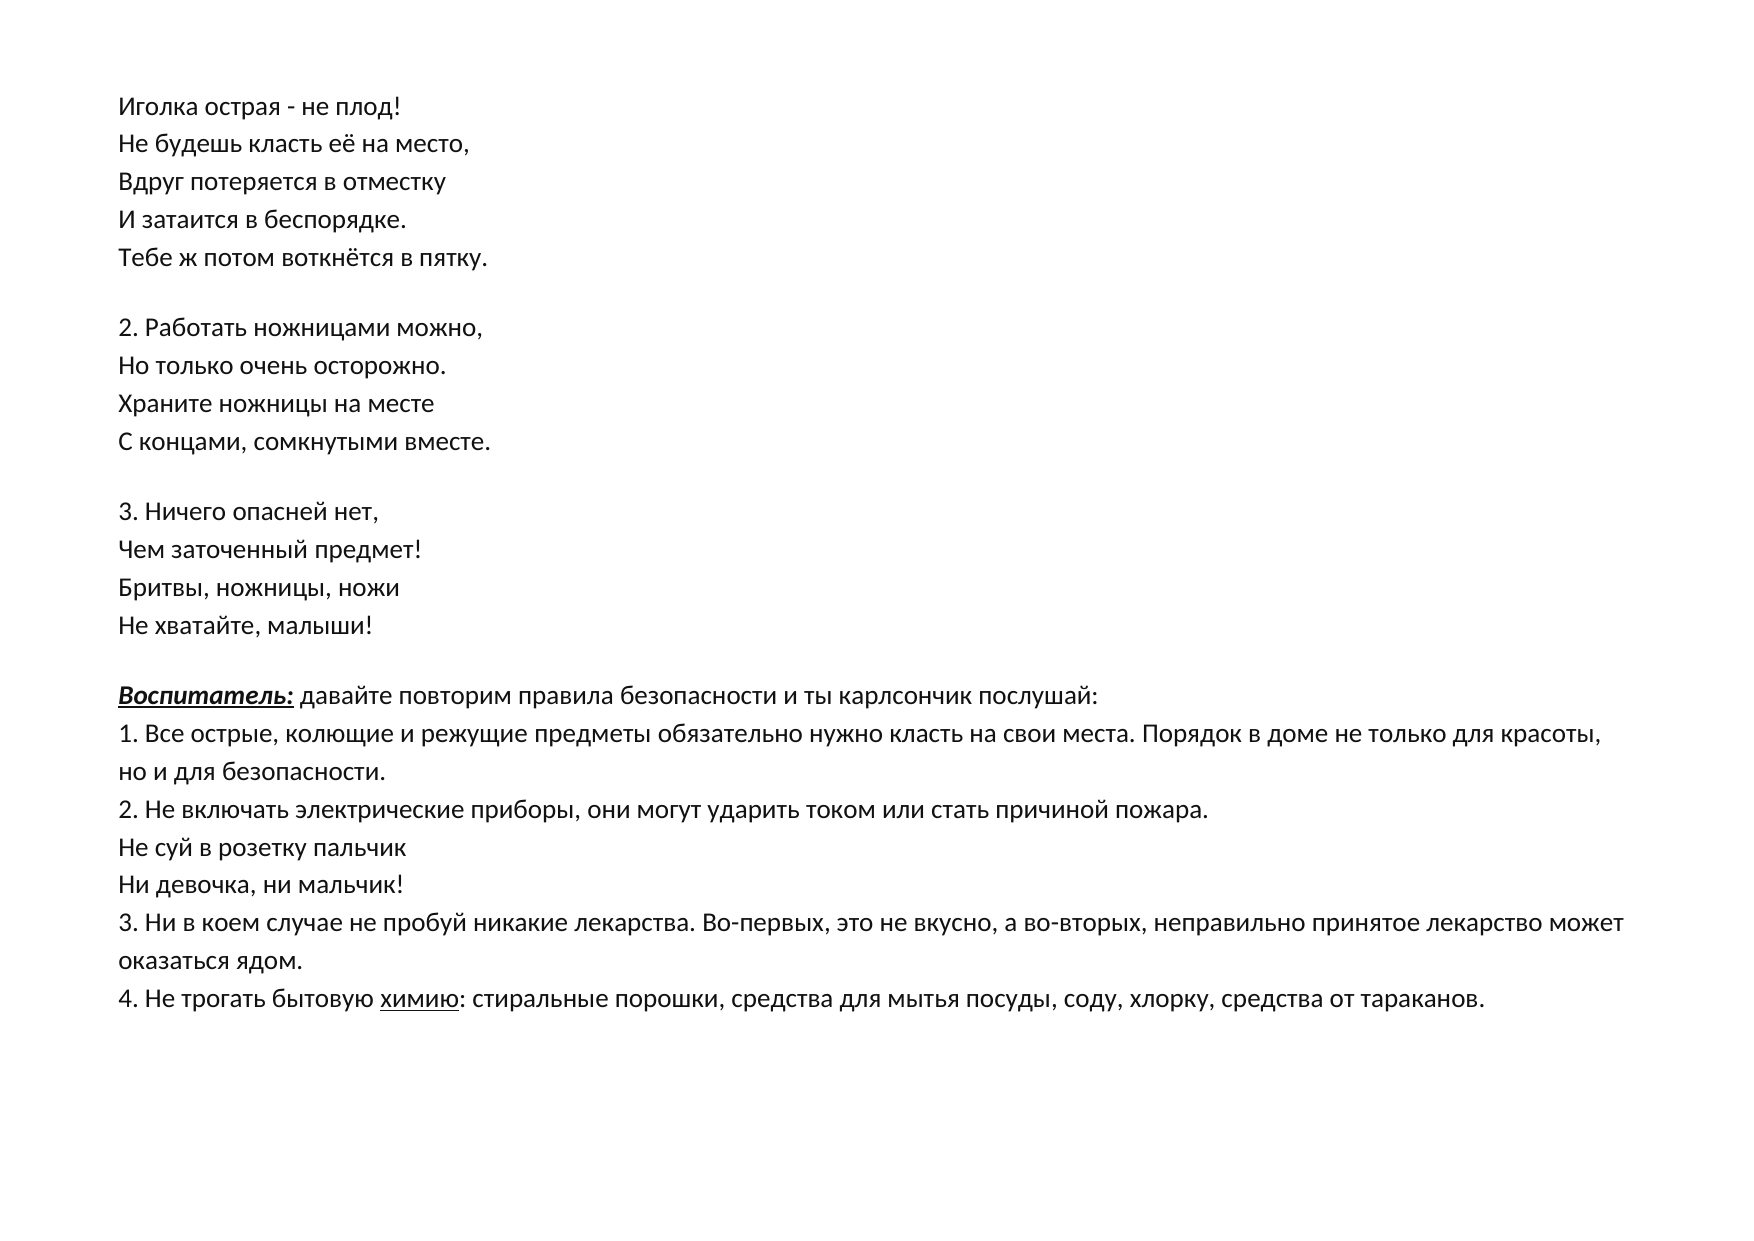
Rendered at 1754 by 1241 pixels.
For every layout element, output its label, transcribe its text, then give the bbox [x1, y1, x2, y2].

text Вдруг потеряется в отместку [118, 164, 1636, 197]
text 4. Не трогать бытовую химию: стиральные порошки, средства для мытья посуды, соду, хлорку, средства от тараканов. [118, 981, 1636, 1014]
text 3. Ничего опасней нет, [118, 494, 1636, 527]
text И затаится в беспорядке. [118, 202, 1636, 235]
text Воспитатель: давайте повторим правила безопасности и ты карлсончик послушай: [118, 678, 1636, 711]
text 2. Работать ножницами можно, [118, 310, 1636, 343]
text 1. Все острые, колющие и режущие предметы обязательно нужно класть на свои места. Порядок в доме не только для красоты, но и для безопасности. [118, 716, 1636, 787]
text Иголка острая - не плод! [118, 89, 1636, 122]
text Ни девочка, ни мальчик! [118, 868, 1636, 901]
text Не суй в розетку пальчик [118, 830, 1636, 863]
text Не хватайте, малыши! [118, 608, 1636, 641]
text Не будешь класть её на место, [118, 127, 1636, 159]
text Тебе ж потом воткнётся в пятку. [118, 240, 1636, 273]
text Но только очень осторожно. [118, 348, 1636, 381]
text Бритвы, ножницы, ножи [118, 570, 1636, 603]
text 2. Не включать электрические приборы, они могут ударить током или стать причиной пожара. [118, 792, 1636, 825]
text Храните ножницы на месте [118, 386, 1636, 419]
text Чем заточенный предмет! [118, 532, 1636, 565]
text С концами, сомкнутыми вместе. [118, 424, 1636, 457]
text 3. Ни в коем случае не пробуй никакие лекарства. Во-первых, это не вкусно, а во-вторых, неправильно принятое лекарство может оказаться ядом. [118, 906, 1636, 977]
